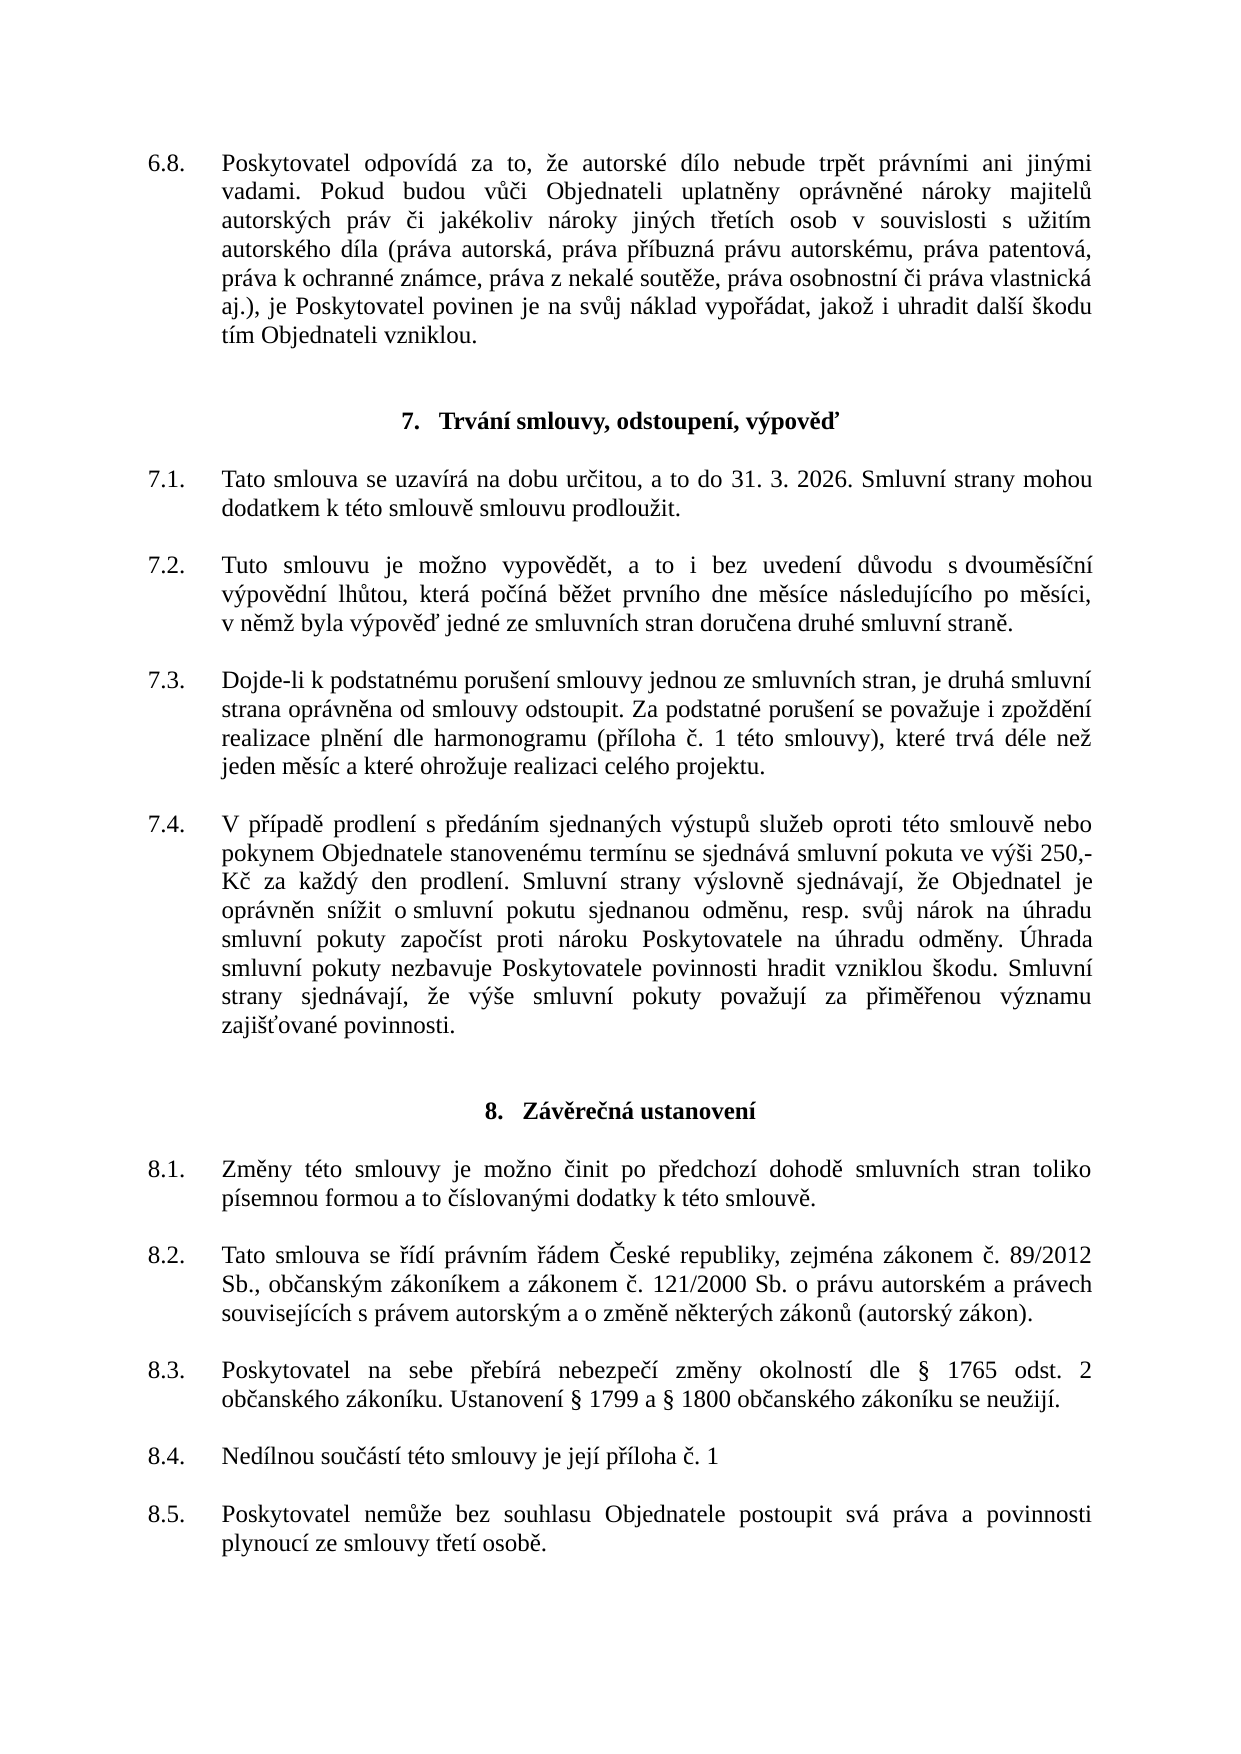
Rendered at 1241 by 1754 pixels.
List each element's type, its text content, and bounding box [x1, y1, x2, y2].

list Poskytovatel nemůže bez souhlasu Objednatele postoupit svá práva a povinnosti plynoucí ze smlouvy třetí osobě. [148, 1499, 1093, 1556]
list Poskytovatel na sebe přebírá nebezpečí změny okolností dle § 1765 odst. 2 občanského zákoníku. Ustanovení § 1799 a § 1800 občanského zákoníku se neužijí. [148, 1355, 1093, 1413]
list Poskytovatel odpovídá za to, že autorské dílo nebude trpět právními ani jinými vadami. Pokud budou vůči Objednateli uplatněny oprávněné nároky majitelů autorských práv či jakékoliv nároky jiných třetích osob v souvislosti s užitím autorského díla (práva autorská, práva příbuzná právu autorskému, práva patentová, práva k ochranné známce, práva z nekalé soutěže, práva osobnostní či práva vlastnická aj.), je Poskytovatel povinen je na svůj náklad vypořádat, jakož i uhradit další škodu tím Objednateli vzniklou. [148, 148, 1093, 349]
list Trvání smlouvy, odstoupení, výpověď [148, 406, 1093, 435]
list Dojde-li k podstatnému porušení smlouvy jednou ze smluvních stran, je druhá smluvní strana oprávněna od smlouvy odstoupit. Za podstatné porušení se považuje i zpoždění realizace plnění dle harmonogramu (příloha č. 1 této smlouvy), které trvá déle než jeden měsíc a které ohrožuje realizaci celého projektu. [148, 665, 1093, 780]
list Tuto smlouvu je možno vypovědět, a to i bez uvedení důvodu s dvouměsíční výpovědní lhůtou, která počíná běžet prvního dne měsíce následujícího po měsíci, v němž byla výpověď jedné ze smluvních stran doručena druhé smluvní straně. [148, 550, 1093, 636]
list Tato smlouva se uzavírá na dobu určitou, a to do 31. 3. 2026. Smluvní strany mohou dodatkem k této smlouvě smlouvu prodloužit. [148, 464, 1093, 521]
list Závěrečná ustanovení [148, 1096, 1093, 1125]
list Nedílnou součástí této smlouvy je její příloha č. 1 [148, 1441, 1093, 1470]
list V případě prodlení s předáním sjednaných výstupů služeb oproti této smlouvě nebo pokynem Objednatele stanovenému termínu se sjednává smluvní pokuta ve výši 250,- Kč za každý den prodlení. Smluvní strany výslovně sjednávají, že Objednatel je oprávněn snížit o smluvní pokutu sjednanou odměnu, resp. svůj nárok na úhradu smluvní pokuty započíst proti nároku Poskytovatele na úhradu odměny. Úhrada smluvní pokuty nezbavuje Poskytovatele povinnosti hradit vzniklou škodu. Smluvní strany sjednávají, že výše smluvní pokuty považují za přiměřenou významu zajišťované povinnosti. [148, 809, 1093, 1039]
list Tato smlouva se řídí právním řádem České republiky, zejména zákonem č. 89/2012 Sb., občanským zákoníkem a zákonem č. 121/2000 Sb. o právu autorském a právech souvisejících s právem autorským a o změně některých zákonů (autorský zákon). [148, 1240, 1093, 1326]
list Změny této smlouvy je možno činit po předchozí dohodě smluvních stran toliko písemnou formou a to číslovanými dodatky k této smlouvě. [148, 1154, 1093, 1211]
